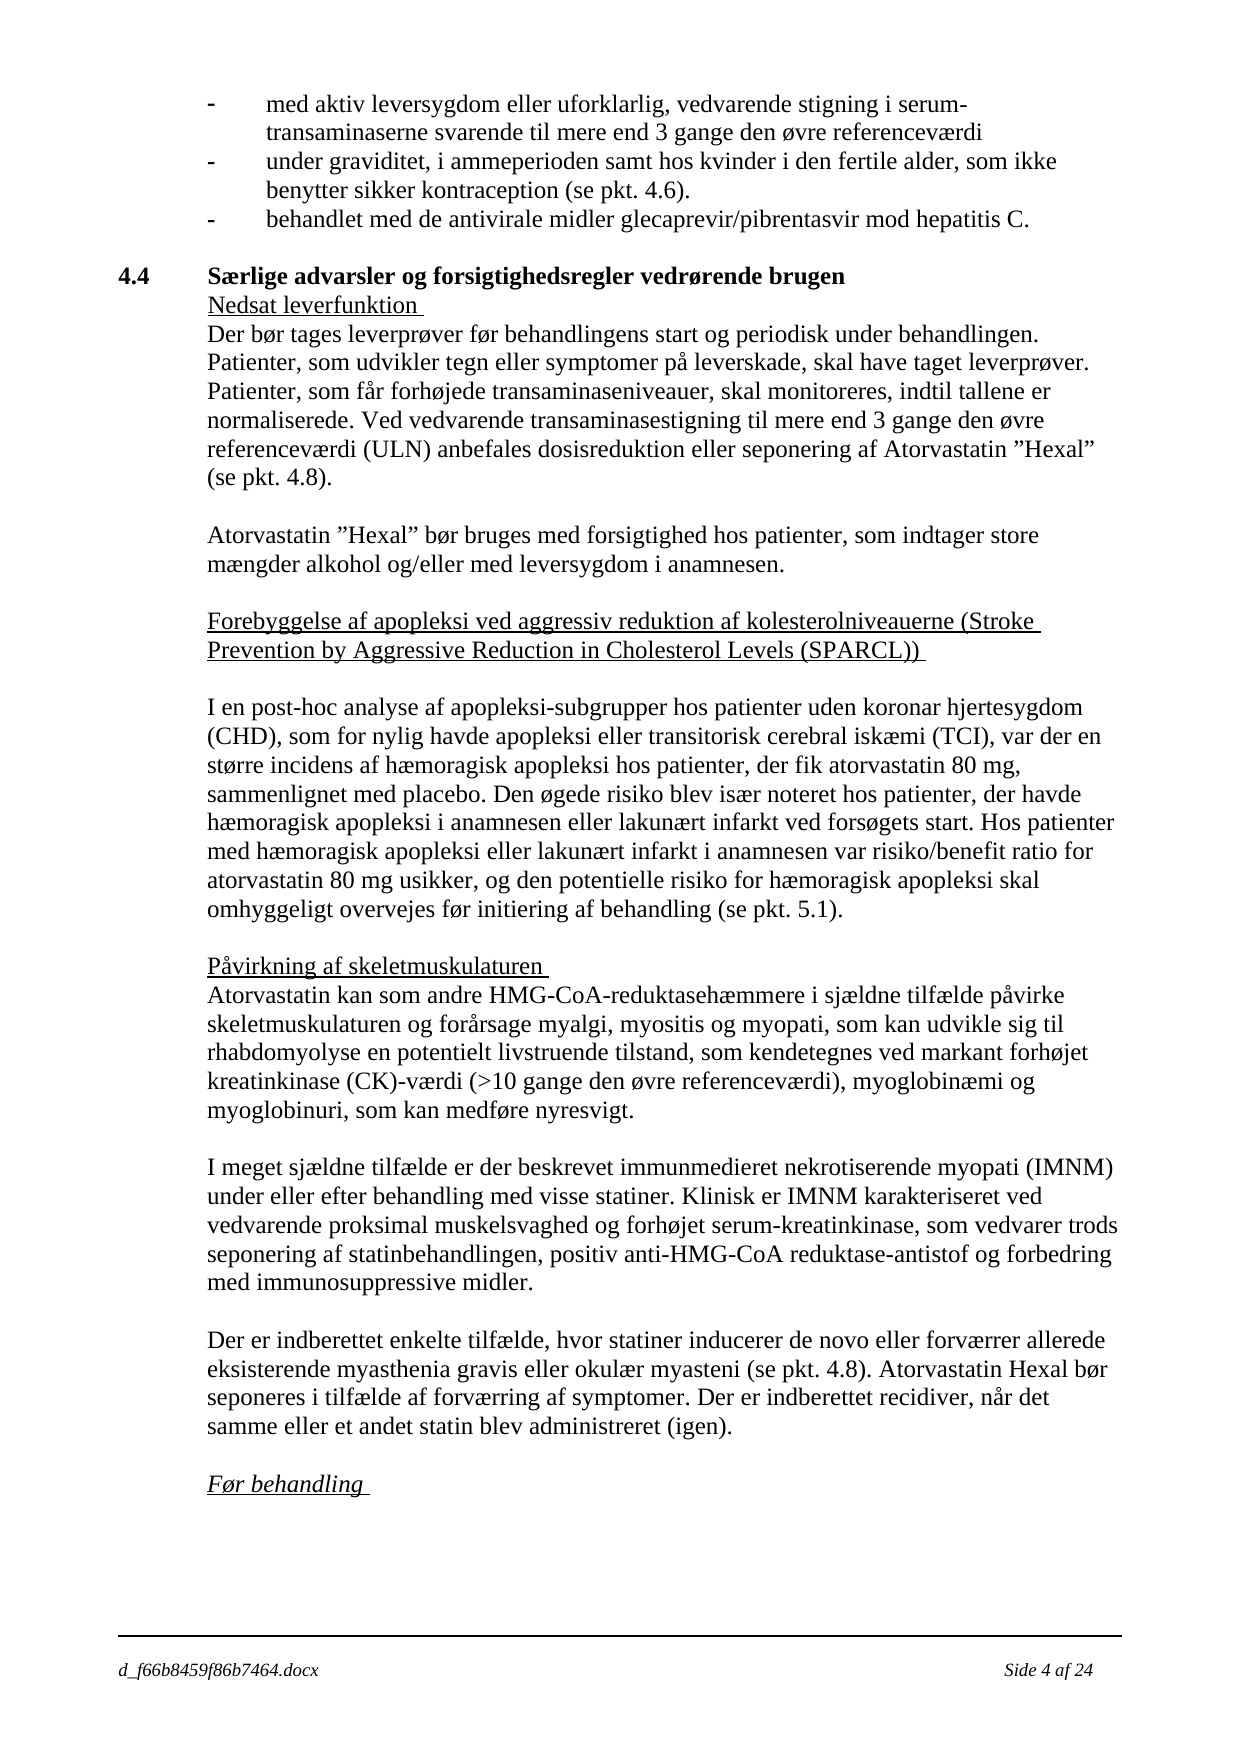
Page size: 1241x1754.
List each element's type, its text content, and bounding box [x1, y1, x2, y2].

list med aktiv leversygdom eller uforklarlig, vedvarende stigning i serum-transaminaserne svarende til mere end 3 gange den øvre referenceværdi [207, 89, 1122, 146]
text Atorvastatin kan som andre HMG-CoA-reduktasehæmmere i sjældne tilfælde påvirke skeletmuskulaturen og forårsage myalgi, myositis og myopati, som kan udvikle sig til rhabdomyolyse en potentielt livstruende tilstand, som kendetegnes ved markant forhøjet kreatinkinase (CK)-værdi (>10 gange den øvre referenceværdi), myoglobinæmi og myoglobinuri, som kan medføre nyresvigt. [207, 980, 1122, 1124]
list Særlige advarsler og forsigtighedsregler vedrørende brugen [118, 261, 1122, 290]
text I en post-hoc analyse af apopleksi-subgrupper hos patienter uden koronar hjertesygdom (CHD), som for nylig havde apopleksi eller transitorisk cerebral iskæmi (TCI), var der en større incidens af hæmoragisk apopleksi hos patienter, der fik atorvastatin 80 mg, sammenlignet med placebo. Den øgede risiko blev især noteret hos patienter, der havde hæmoragisk apopleksi i anamnesen eller lakunært infarkt ved forsøgets start. Hos patienter med hæmoragisk apopleksi eller lakunært infarkt i anamnesen var risiko/benefit ratio for atorvastatin 80 mg usikker, og den potentielle risiko for hæmoragisk apopleksi skal omhyggeligt overvejes før initiering af behandling (se pkt. 5.1). [207, 692, 1122, 922]
text Nedsat leverfunktion [207, 290, 1122, 319]
text Der er indberettet enkelte tilfælde, hvor statiner inducerer de novo eller forværrer allerede eksisterende myasthenia gravis eller okulær myasteni (se pkt. 4.8). Atorvastatin Hexal bør seponeres i tilfælde af forværring af symptomer. Der er indberettet recidiver, når det samme eller et andet statin blev administreret (igen). [207, 1325, 1122, 1440]
text I meget sjældne tilfælde er der beskrevet immunmedieret nekrotiserende myopati (IMNM) under eller efter behandling med visse statiner. Klinisk er IMNM karakteriseret ved vedvarende proksimal muskelsvaghed og forhøjet serum-kreatinkinase, som vedvarer trods seponering af statinbehandlingen, positiv anti-HMG-CoA reduktase-antistof og forbedring med immunosuppressive midler. [207, 1152, 1122, 1296]
text Før behandling [207, 1469, 1122, 1497]
text Forebyggelse af apopleksi ved aggressiv reduktion af kolesterolniveauerne (Stroke Prevention by Aggressive Reduction in Cholesterol Levels (SPARCL)) [207, 606, 1122, 664]
text Atorvastatin ”Hexal” bør bruges med forsigtighed hos patienter, som indtager store mængder alkohol og/eller med leversygdom i anamnesen. [207, 520, 1122, 577]
text Påvirkning af skeletmuskulaturen [207, 951, 1122, 980]
text Der bør tages leverprøver før behandlingens start og periodisk under behandlingen. Patienter, som udvikler tegn eller symptomer på leverskade, skal have taget leverprøver. Patienter, som får forhøjede transaminaseniveauer, skal monitoreres, indtil tallene er normaliserede. Ved vedvarende transaminasestigning til mere end 3 gange den øvre referenceværdi (ULN) anbefales dosisreduktion eller seponering af Atorvastatin ”Hexal” (se pkt. 4.8). [207, 319, 1122, 491]
list behandlet med de antivirale midler glecaprevir/pibrentasvir mod hepatitis C. [207, 204, 1122, 232]
list under graviditet, i ammeperioden samt hos kvinder i den fertile alder, som ikke benytter sikker kontraception (se pkt. 4.6). [207, 146, 1122, 204]
